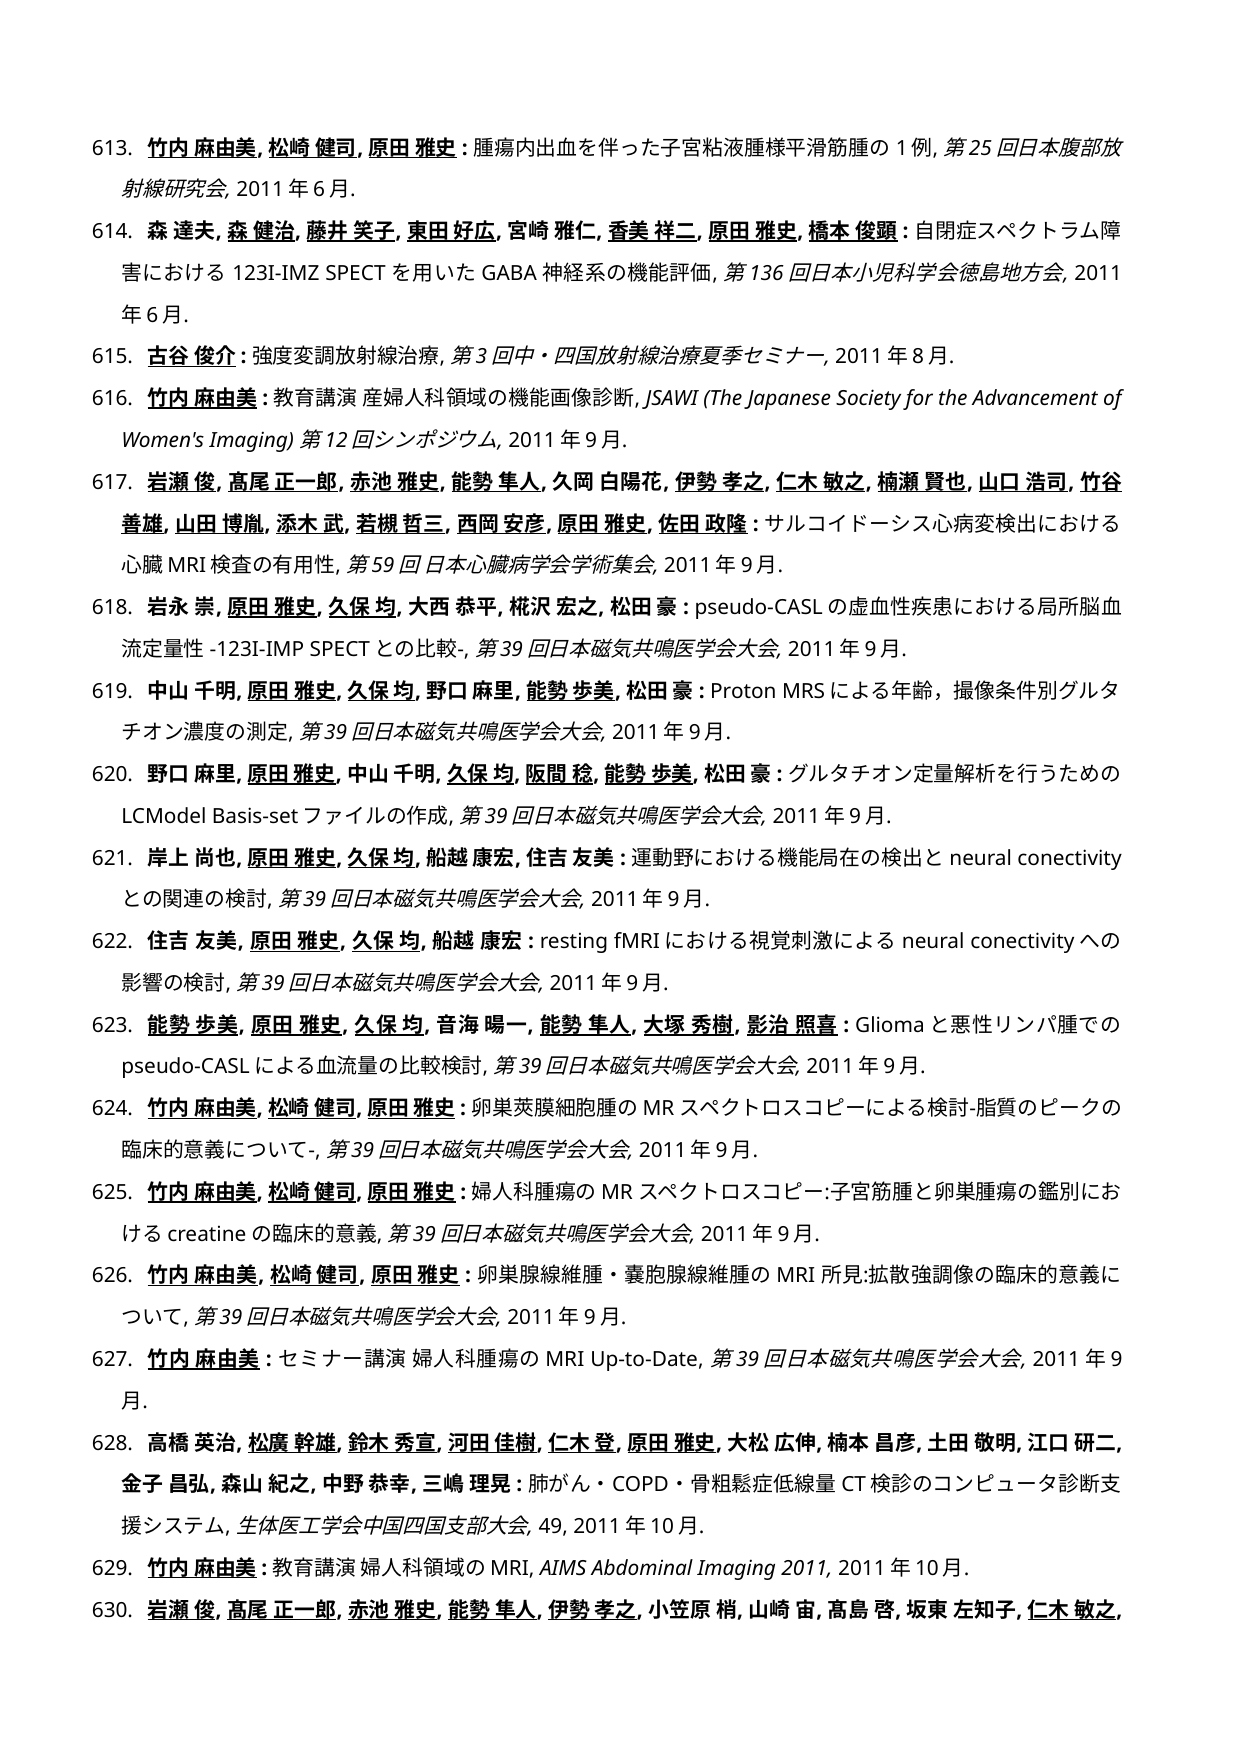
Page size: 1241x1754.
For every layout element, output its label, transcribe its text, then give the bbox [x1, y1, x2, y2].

list 古谷 俊介 : 強度変調放射線治療, 第3回中・四国放射線治療夏季セミナー, 2011年8月. [92, 334, 1122, 376]
list 住吉 友美, 原田 雅史, 久保 均, 船越 康宏 : resting fMRIにおける視覚刺激によるneural conectivityへの影響の検討, 第39回日本磁気共鳴医学会大会, 2011年9月. [92, 919, 1122, 1002]
list 竹内 麻由美 : 教育講演 婦人科領域のMRI, AIMS Abdominal Imaging 2011, 2011年10月. [92, 1545, 1122, 1587]
list 竹内 麻由美, 松崎 健司, 原田 雅史 : 卵巣腺線維腫・嚢胞腺線維腫のMRI 所見:拡散強調像の臨床的意義について, 第39回日本磁気共鳴医学会大会, 2011年9月. [92, 1253, 1122, 1336]
list 岩瀬 俊, 髙尾 正一郎, 赤池 雅史, 能勢 隼人, 久岡 白陽花, 伊勢 孝之, 仁木 敏之, 楠瀬 賢也, 山口 浩司, 竹谷 善雄, 山田 博胤, 添木 武, 若槻 哲三, 西岡 安彦, 原田 雅史, 佐田 政隆 : サルコイドーシス心病変検出における心臓MRI検査の有用性, 第59回 日本心臓病学会学術集会, 2011年9月. [92, 459, 1122, 584]
list 岩永 崇, 原田 雅史, 久保 均, 大西 恭平, 椛沢 宏之, 松田 豪 : pseudo-CASLの虚血性疾患における局所脳血流定量性 -123I-IMP SPECTとの比較-, 第39回日本磁気共鳴医学会大会, 2011年9月. [92, 584, 1122, 668]
list 竹内 麻由美, 松崎 健司, 原田 雅史 : 卵巣莢膜細胞腫のMR スペクトロスコピーによる検討-脂質のピークの臨床的意義について-, 第39回日本磁気共鳴医学会大会, 2011年9月. [92, 1086, 1122, 1169]
list 高橋 英治, 松廣 幹雄, 鈴木 秀宣, 河田 佳樹, 仁木 登, 原田 雅史, 大松 広伸, 楠本 昌彦, 土田 敬明, 江口 研二, 金子 昌弘, 森山 紀之, 中野 恭幸, 三嶋 理晃 : 肺がん・COPD・骨粗鬆症低線量CT検診のコンピュータ診断支援システム, 生体医工学会中国四国支部大会, 49, 2011年10月. [92, 1420, 1122, 1545]
list 能勢 歩美, 原田 雅史, 久保 均, 音海 暘一, 能勢 隼人, 大塚 秀樹, 影治 照喜 : Gliomaと悪性リンパ腫でのpseudo-CASLによる血流量の比較検討, 第39回日本磁気共鳴医学会大会, 2011年9月. [92, 1002, 1122, 1086]
list 竹内 麻由美, 松崎 健司, 原田 雅史 : 腫瘍内出血を伴った子宮粘液腫様平滑筋腫の1例, 第25回日本腹部放射線研究会, 2011年6月. [92, 125, 1122, 209]
list 竹内 麻由美 : 教育講演 産婦人科領域の機能画像診断, JSAWI (The Japanese Society for the Advancement of Women's Imaging) 第12回シンポジウム, 2011年9月. [92, 376, 1122, 459]
list 野口 麻里, 原田 雅史, 中山 千明, 久保 均, 阪間 稔, 能勢 歩美, 松田 豪 : グルタチオン定量解析を行うためのLCModel Basis-setファイルの作成, 第39回日本磁気共鳴医学会大会, 2011年9月. [92, 752, 1122, 835]
list 森 達夫, 森 健治, 藤井 笑子, 東田 好広, 宮崎 雅仁, 香美 祥二, 原田 雅史, 橋本 俊顕 : 自閉症スペクトラム障害における 123I-IMZ SPECT を用いた GABA 神経系の機能評価, 第136回日本小児科学会徳島地方会, 2011年6月. [92, 209, 1122, 334]
list 竹内 麻由美, 松崎 健司, 原田 雅史 : 婦人科腫瘍のMR スペクトロスコピー:子宮筋腫と卵巣腫瘍の鑑別におけるcreatine の臨床的意義, 第39回日本磁気共鳴医学会大会, 2011年9月. [92, 1169, 1122, 1253]
list 中山 千明, 原田 雅史, 久保 均, 野口 麻里, 能勢 歩美, 松田 豪 : Proton MRSによる年齢，撮像条件別グルタチオン濃度の測定, 第39回日本磁気共鳴医学会大会, 2011年9月. [92, 668, 1122, 752]
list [92, 1587, 1122, 1629]
list 竹内 麻由美 : セミナー講演 婦人科腫瘍のMRI Up-to-Date, 第39回日本磁気共鳴医学会大会, 2011年9月. [92, 1336, 1122, 1420]
list 岸上 尚也, 原田 雅史, 久保 均, 船越 康宏, 住吉 友美 : 運動野における機能局在の検出とneural conectivityとの関連の検討, 第39回日本磁気共鳴医学会大会, 2011年9月. [92, 835, 1122, 919]
